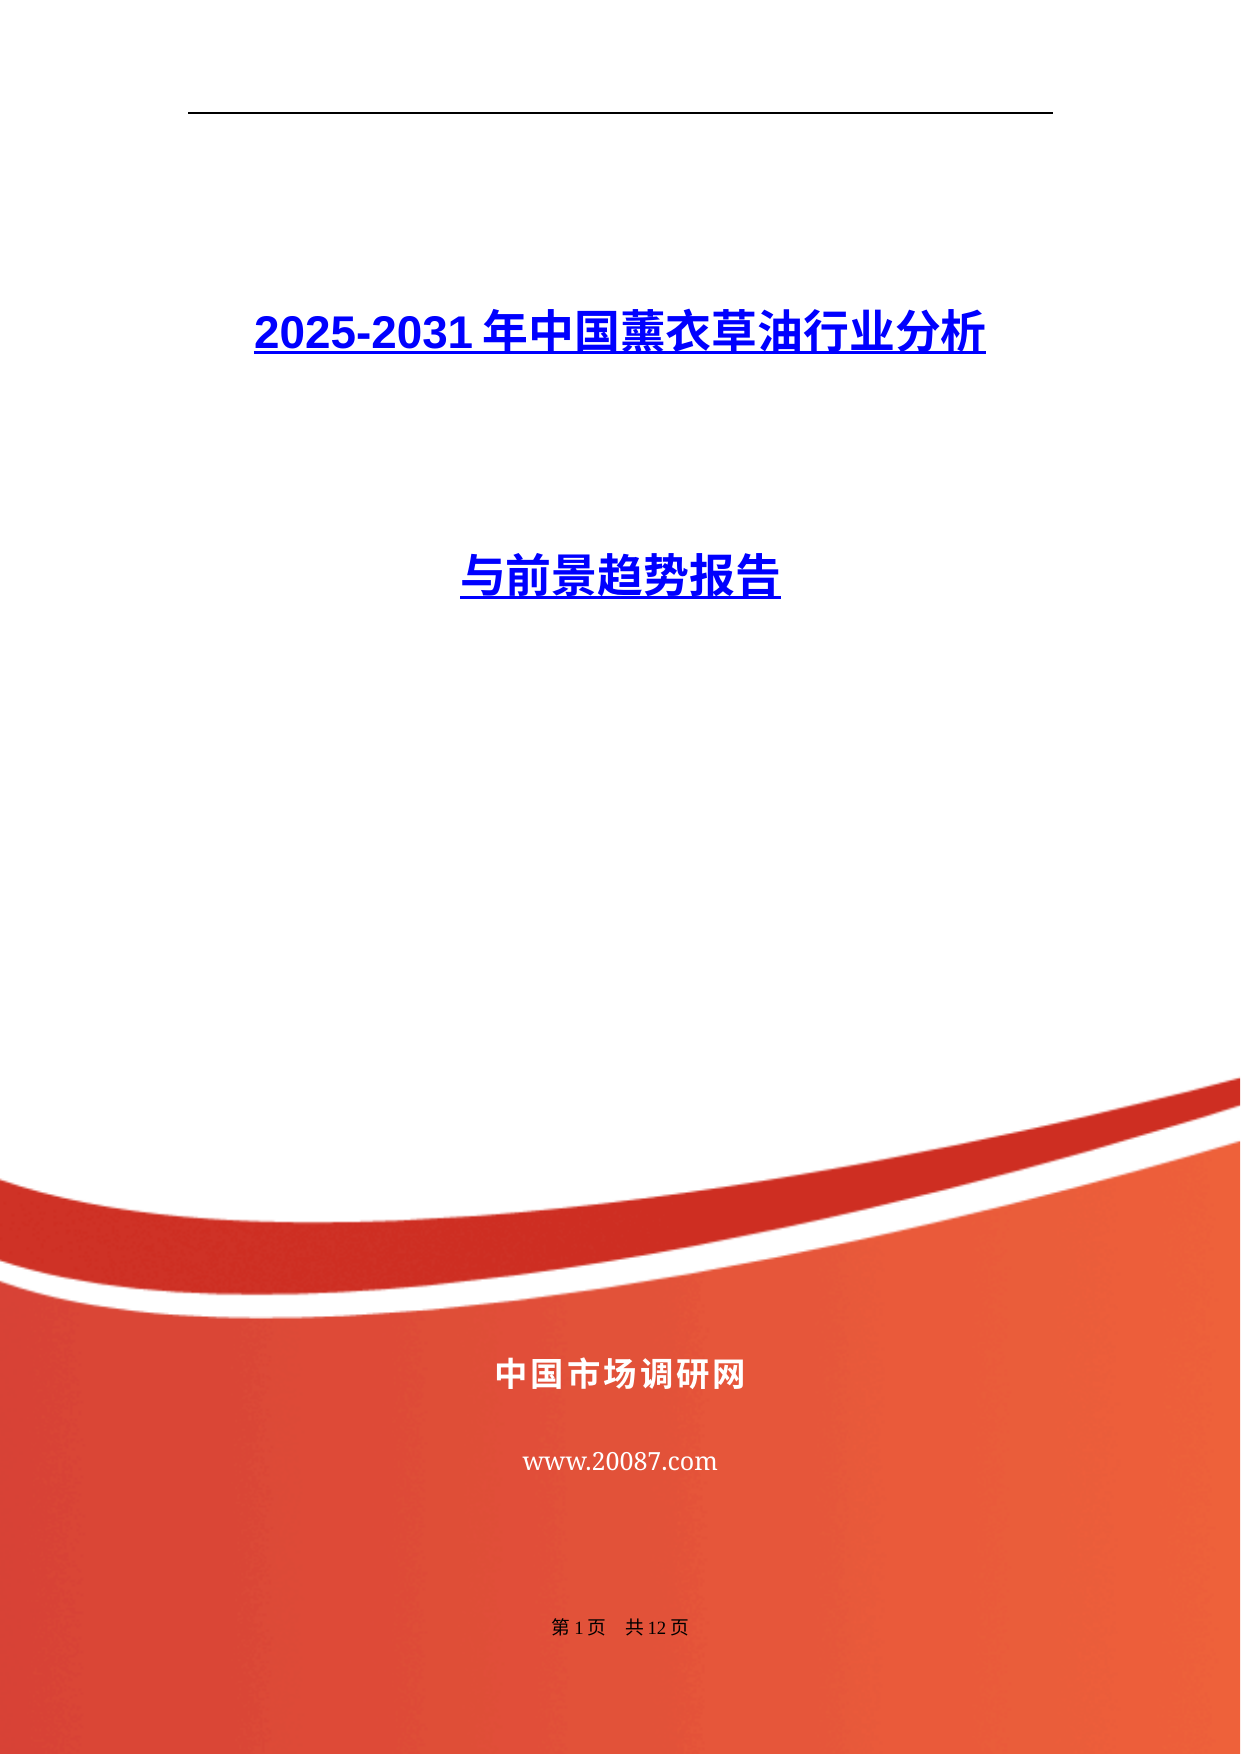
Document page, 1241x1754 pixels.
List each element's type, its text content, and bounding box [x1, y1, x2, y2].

picture [0, 1006, 1241, 1754]
subtitle 中国市场调研网 [187, 1339, 1053, 1404]
text www.20087.com [187, 1428, 1053, 1493]
table_header 2025-2031年中国薰衣草油行业分析与前景趋势报告 [188, 207, 1053, 773]
